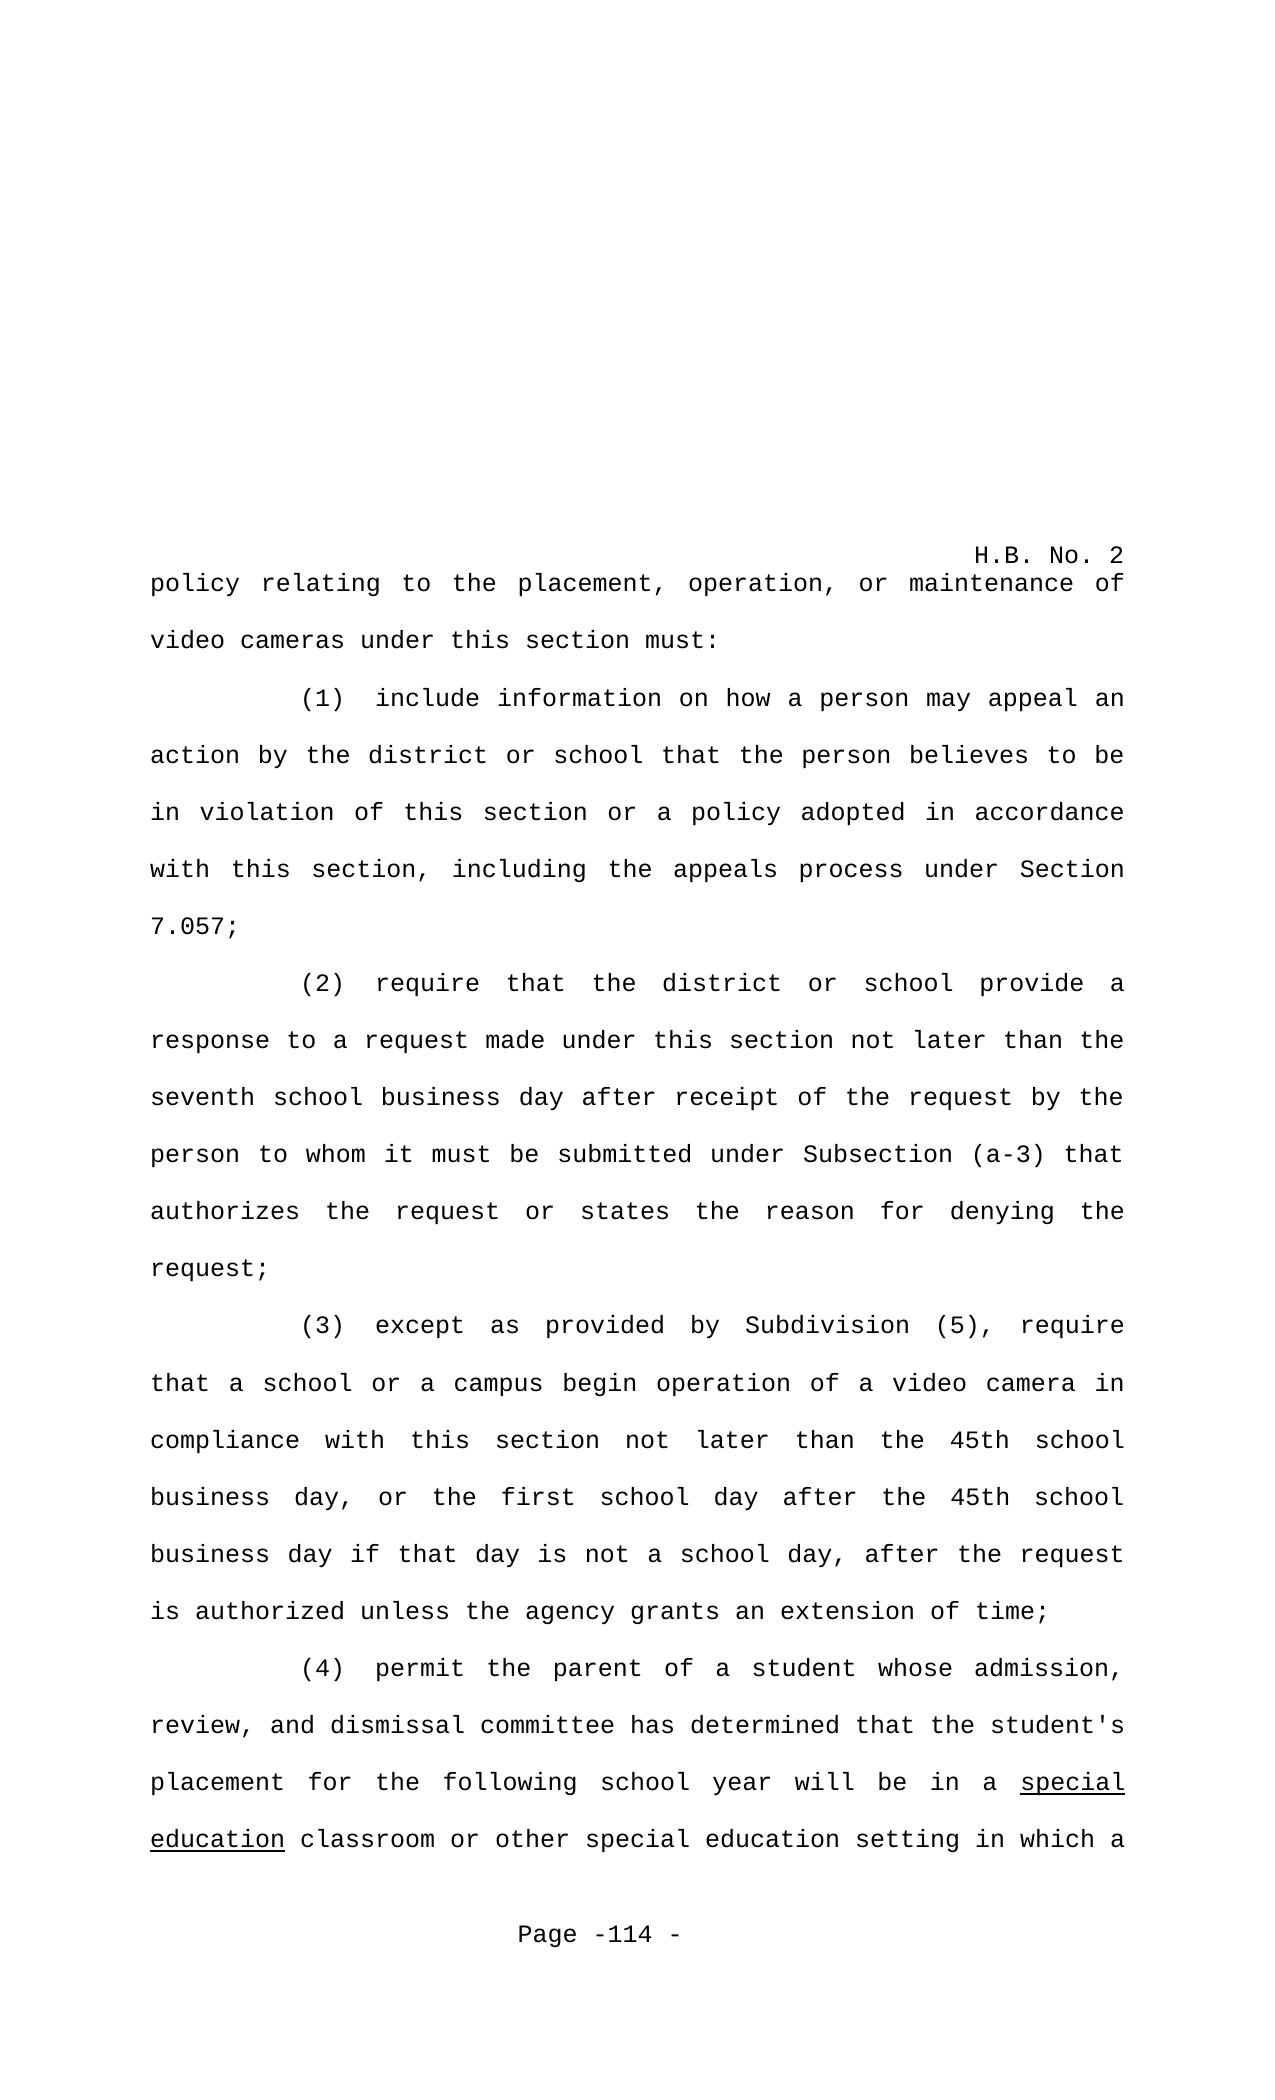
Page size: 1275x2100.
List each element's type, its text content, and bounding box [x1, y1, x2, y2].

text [150, 1655, 1125, 1855]
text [150, 571, 1125, 656]
text (2) require that the district or school provide a response to a request made under this section not later than the seventh school business day after receipt of the request by the person to whom it must be submitted under Subsection (a-3) that authorizes the request or states the reason for denying the request; [150, 970, 1125, 1284]
text (3) except as provided by Subdivision (5), require that a school or a campus begin operation of a video camera in compliance with this section not later than the 45th school business day, or the first school day after the 45th school business day if that day is not a school day, after the request is authorized unless the agency grants an extension of time; [150, 1313, 1125, 1627]
text (1) include information on how a person may appeal an action by the district or school that the person believes to be in violation of this section or a policy adopted in accordance with this section, including the appeals process under Section 7.057; [150, 685, 1125, 942]
